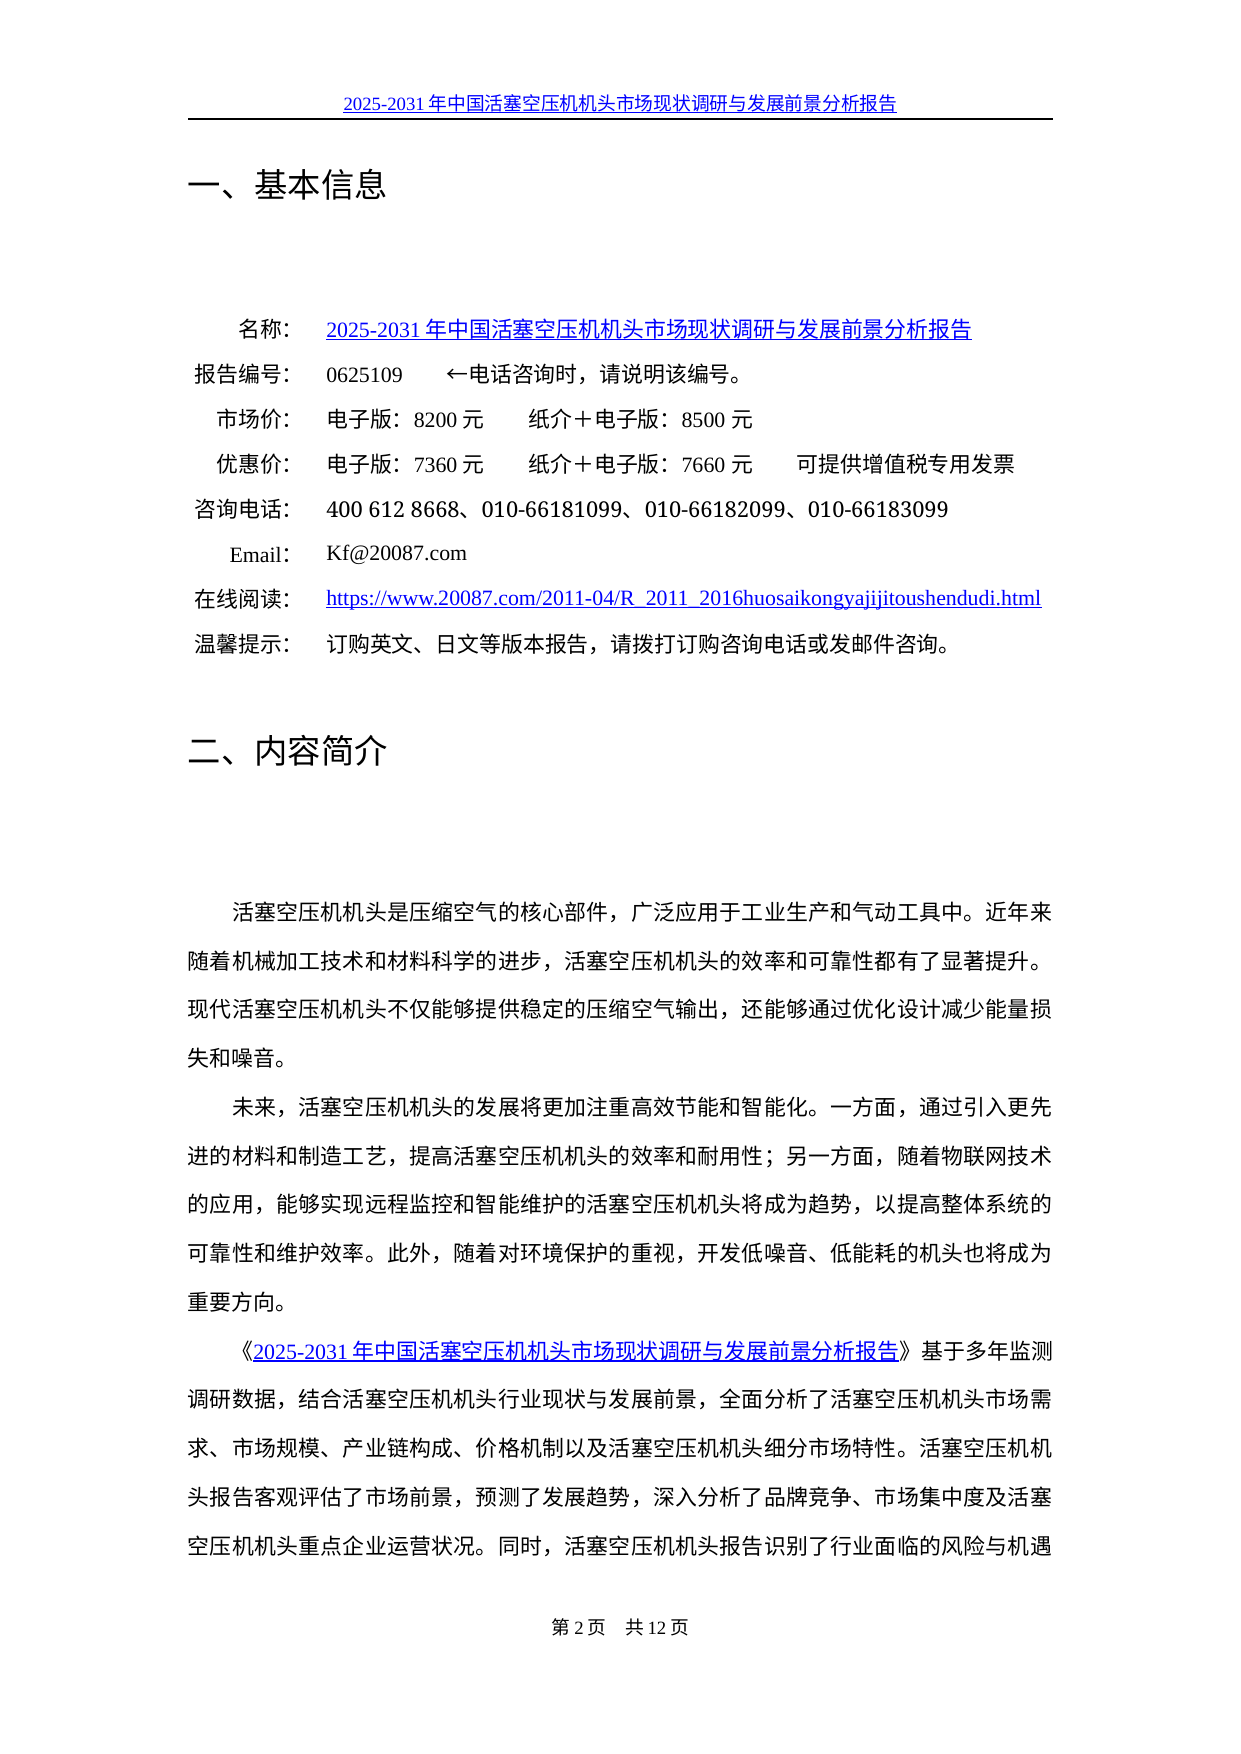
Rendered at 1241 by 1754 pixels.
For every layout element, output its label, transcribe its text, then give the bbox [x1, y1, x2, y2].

table_cell 0625109 ←电话咨询时，请说明该编号。 [315, 357, 1073, 402]
title 一、基本信息 [187, 150, 1053, 215]
table_cell 咨询电话： [167, 492, 315, 537]
table_cell 电子版：8200 元 纸介＋电子版：8500 元 [315, 402, 1073, 447]
table_cell 温馨提示： [167, 627, 315, 672]
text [187, 894, 1053, 1561]
table_cell [315, 582, 1073, 627]
table_cell Kf@20087.com [315, 537, 1073, 582]
table_cell 在线阅读： [167, 582, 315, 627]
table_cell 市场价： [167, 402, 315, 447]
table_cell 订购英文、日文等版本报告，请拨打订购咨询电话或发邮件咨询。 [315, 627, 1073, 672]
table_header 2025-2031年中国活塞空压机机头市场现状调研与发展前景分析报告 [315, 312, 1073, 357]
table_cell 报告编号： [167, 357, 315, 402]
table_cell Email： [167, 537, 315, 582]
table_cell 电子版：7360 元 纸介＋电子版：7660 元 可提供增值税专用发票 [315, 447, 1073, 492]
table_header 名称： [167, 312, 315, 357]
table_cell 400 612 8668、010-66181099、010-66182099、010-66183099 [315, 492, 1073, 537]
table_cell 优惠价： [167, 447, 315, 492]
title 二、内容简介 [187, 717, 1053, 782]
